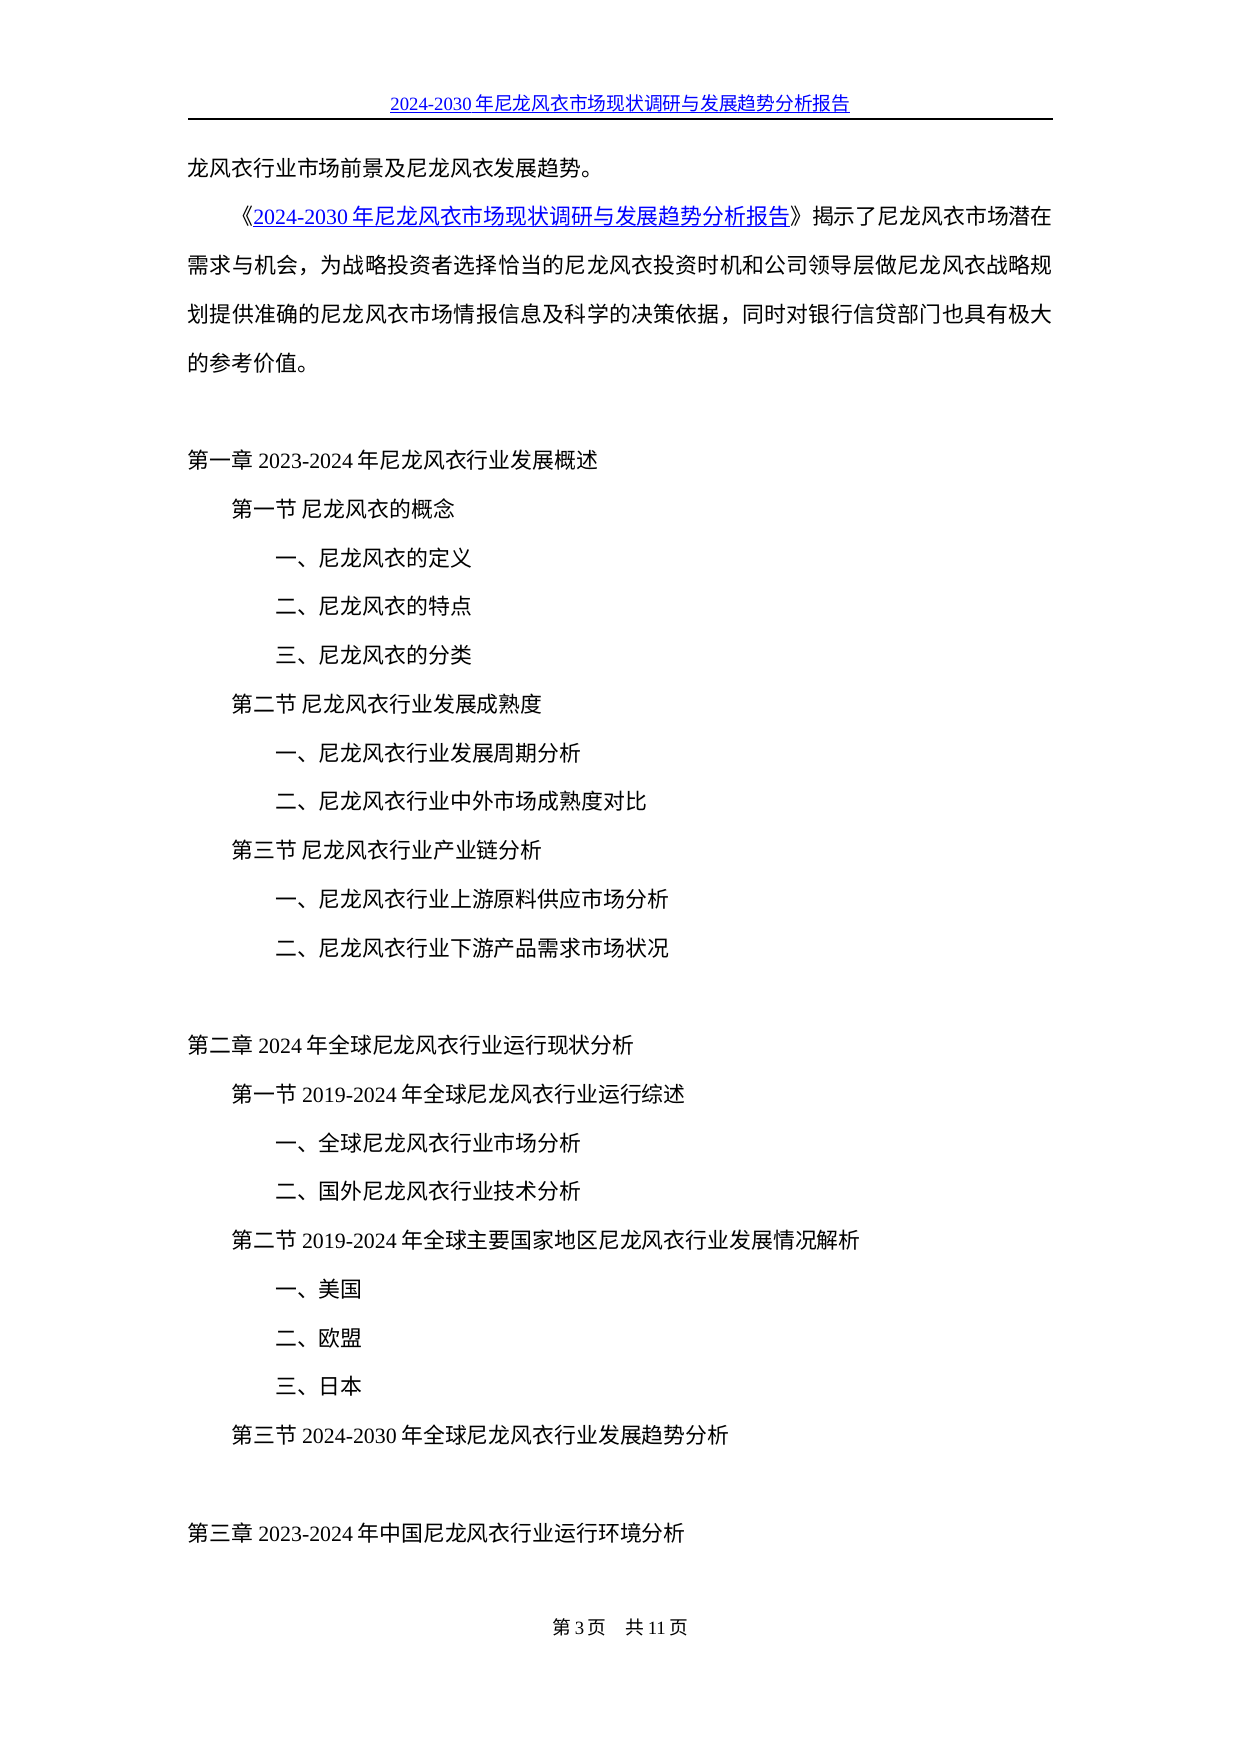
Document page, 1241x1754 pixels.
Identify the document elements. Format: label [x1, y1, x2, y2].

text [187, 150, 1053, 1548]
